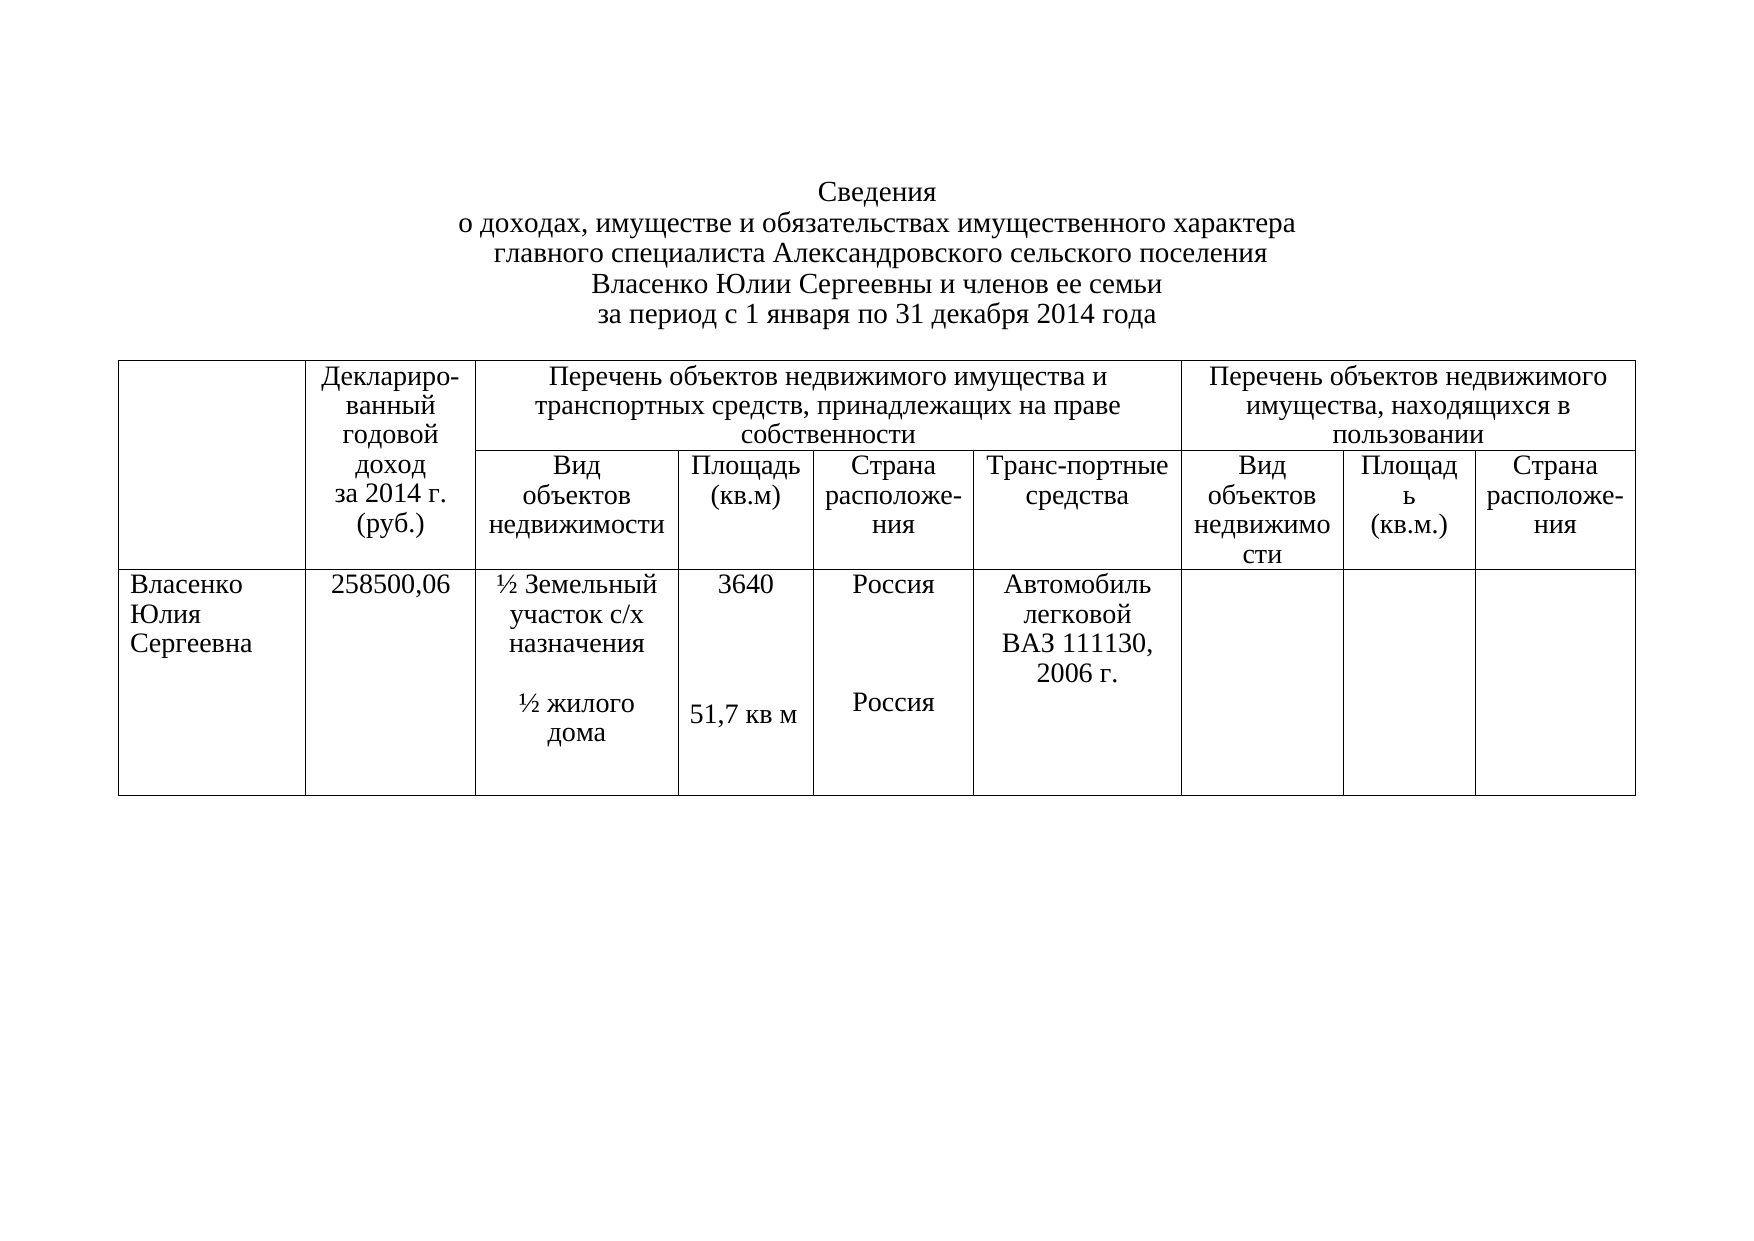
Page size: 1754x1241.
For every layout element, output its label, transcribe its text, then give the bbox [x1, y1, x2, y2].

table_cell Площадь (кв.м.) [1344, 451, 1475, 569]
table_cell Страна расположе-ния [1476, 451, 1635, 569]
table_header [119, 361, 305, 569]
text Сведения [118, 177, 1636, 208]
text Власенко Юлии Сергеевны и членов ее семьи [118, 269, 1636, 299]
table_cell 258500,06 [306, 570, 475, 795]
table_cell 3640 51,7 кв м [679, 570, 813, 795]
table_cell [1344, 570, 1475, 795]
text главного специалиста Александровского сельского поселения [118, 238, 1636, 269]
table_cell ½ Земельный участок с/х назначения ½ жилого дома [476, 570, 678, 795]
table_cell [1182, 570, 1343, 795]
table_cell Автомобиль легковой ВАЗ 111130, 2006 г. [974, 570, 1181, 795]
table_cell Вид объектов недвижимости [476, 451, 678, 569]
table_cell Площадь (кв.м) [679, 451, 813, 569]
text за период с 1 января по 31 декабря 2014 года [118, 299, 1636, 330]
table_cell [1476, 570, 1635, 795]
table_cell Россия Россия [814, 570, 973, 795]
table_cell Страна расположе-ния [814, 451, 973, 569]
text о доходах, имуществе и обязательствах имущественного характера [118, 208, 1636, 238]
table_header Перечень объектов недвижимого имущества и транспортных средств, принадлежащих на праве собственности [476, 361, 1181, 450]
table_cell Власенко Юлия Сергеевна [119, 570, 305, 795]
table_header Перечень объектов недвижимого имущества, находящихся в пользовании [1182, 361, 1635, 450]
table_cell Транс-портные средства [974, 451, 1181, 569]
table_cell Вид объектов недвижимости [1182, 451, 1343, 569]
table_header Деклариро-ванный годовой доход за 2014 г. (руб.) [306, 361, 475, 569]
